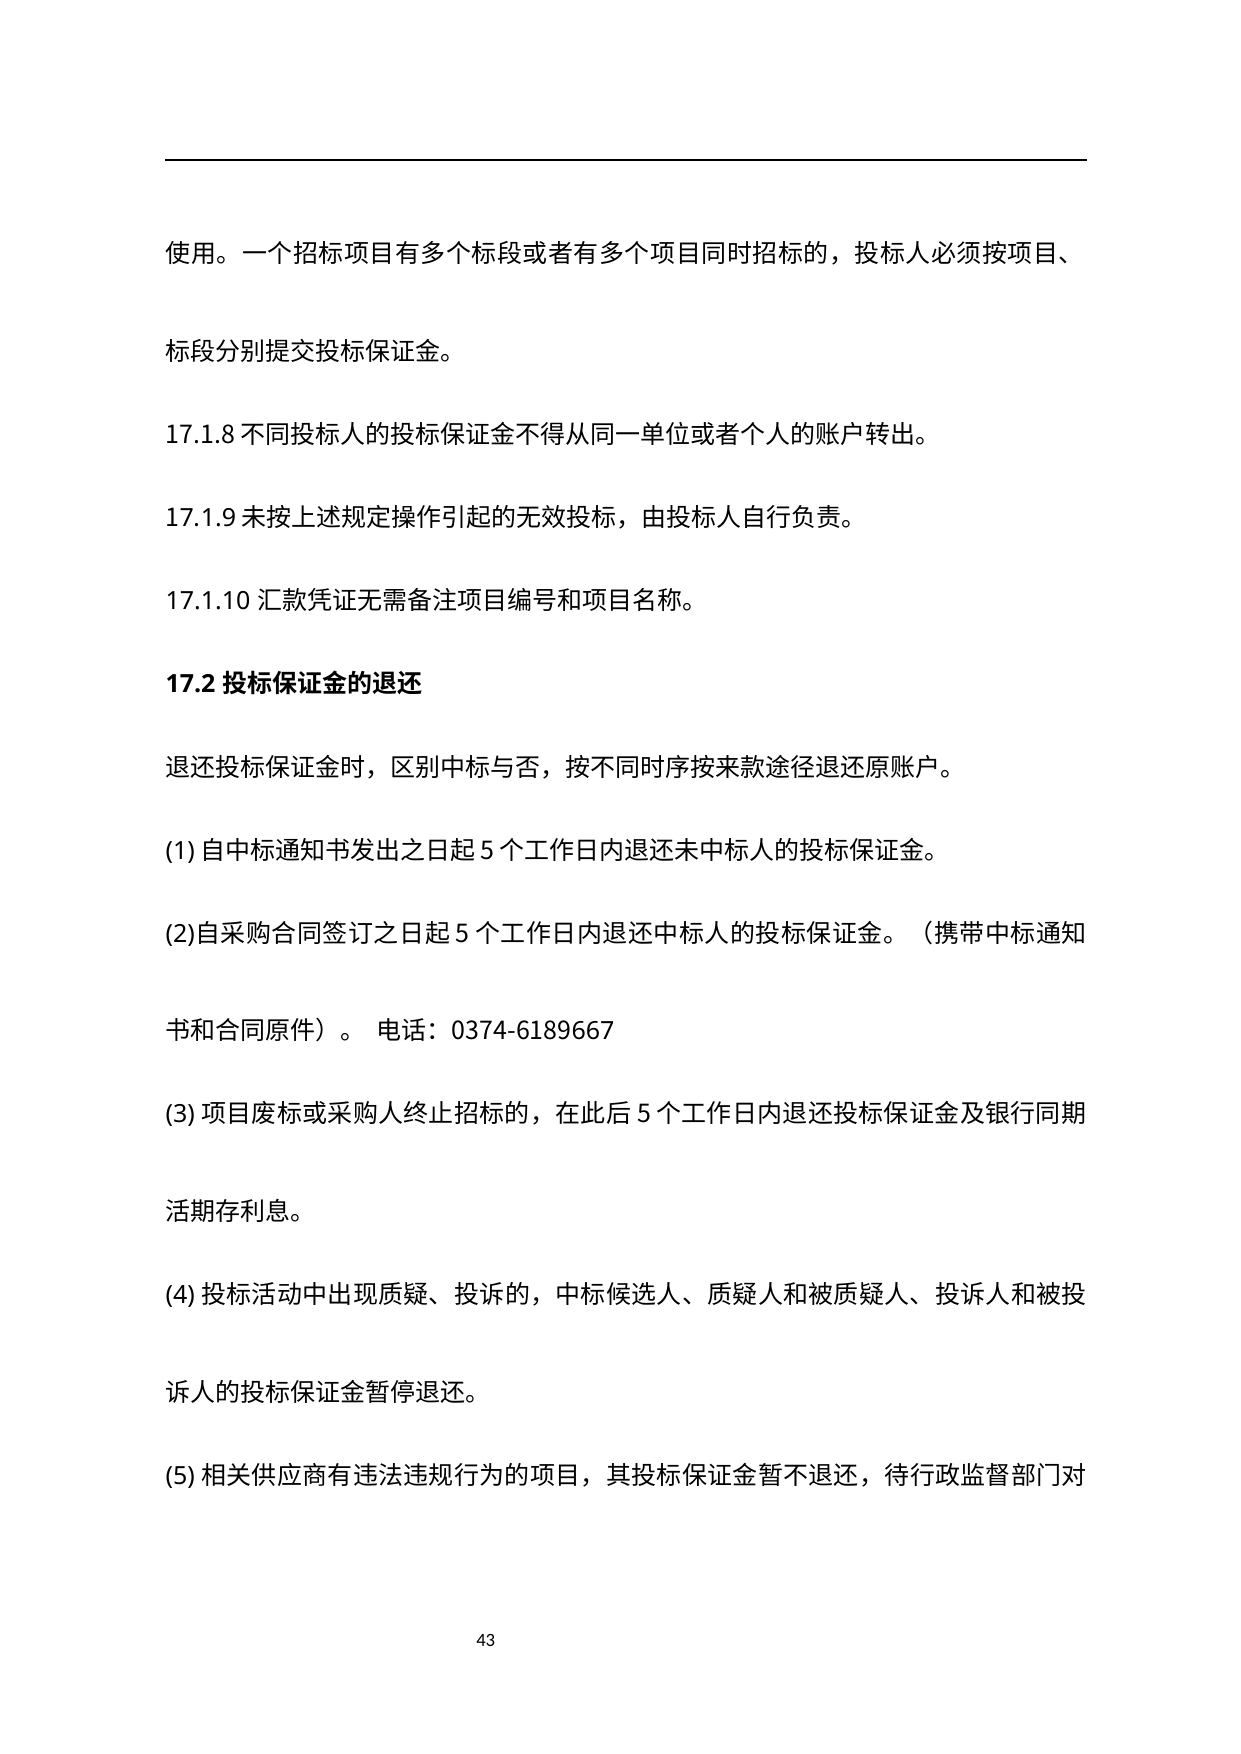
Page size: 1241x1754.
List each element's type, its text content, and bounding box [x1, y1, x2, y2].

text (3) 项目废标或采购人终止招标的，在此后5个工作日内退还投标保证金及银行同期活期存利息。 [165, 1079, 1087, 1242]
text 17.1.9 未按上述规定操作引起的无效投标，由投标人自行负责。 [165, 483, 1087, 548]
text 17.1.8 不同投标人的投标保证金不得从同一单位或者个人的账户转出。 [165, 400, 1087, 465]
text 17.1.10 汇款凭证无需备注项目编号和项目名称。 [165, 566, 1087, 631]
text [165, 219, 1087, 382]
text (4) 投标活动中出现质疑、投诉的，中标候选人、质疑人和被质疑人、投诉人和被投诉人的投标保证金暂停退还。 [165, 1260, 1087, 1423]
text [165, 1441, 1087, 1506]
text (2)自采购合同签订之日起5个工作日内退还中标人的投标保证金。（携带中标通知书和合同原件）。 电话：0374-6189667 [165, 899, 1087, 1061]
text (1) 自中标通知书发出之日起5个工作日内退还未中标人的投标保证金。 [165, 816, 1087, 881]
text 17.2 投标保证金的退还 [165, 649, 1087, 714]
text 退还投标保证金时，区别中标与否，按不同时序按来款途径退还原账户。 [165, 733, 1087, 798]
